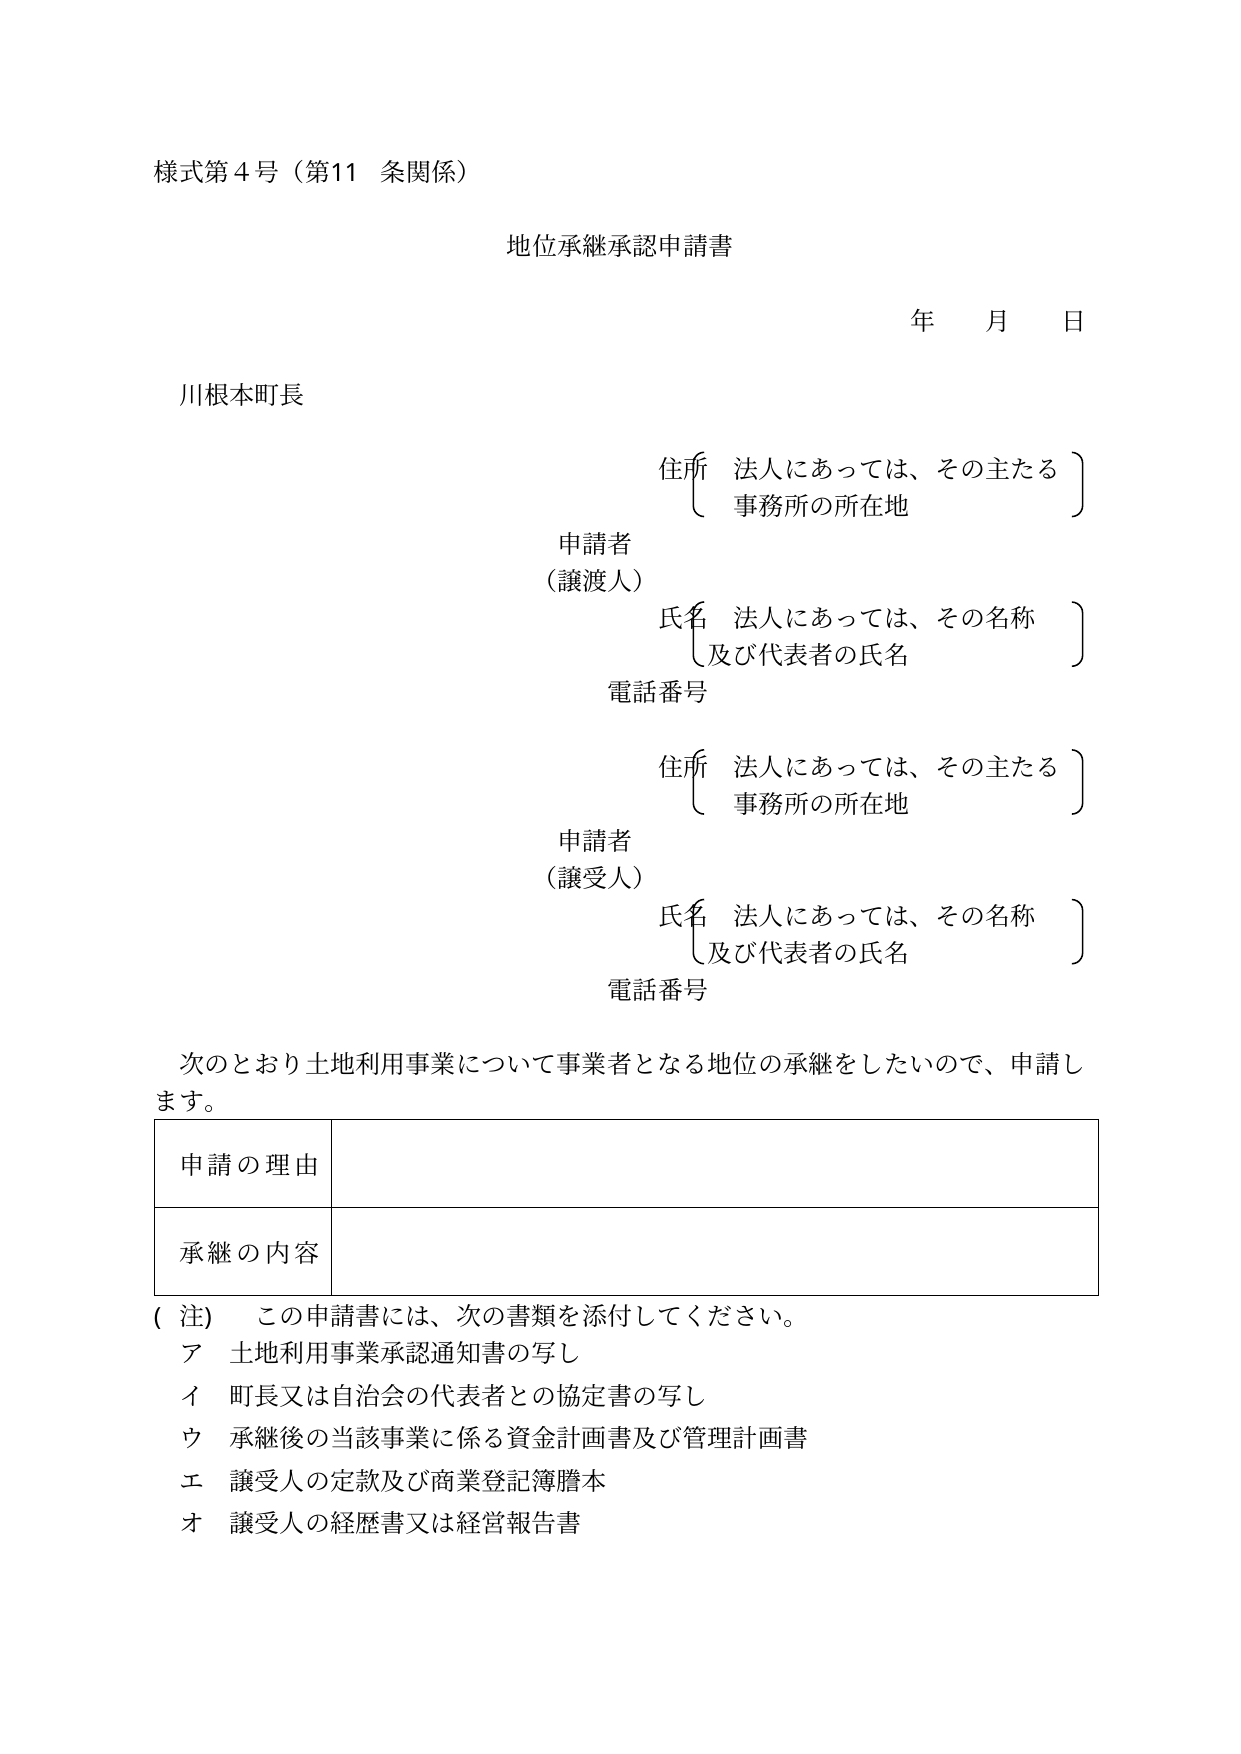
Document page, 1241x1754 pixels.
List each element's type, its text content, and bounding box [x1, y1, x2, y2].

text 電話番号 [154, 970, 1086, 1007]
text 電話番号 [154, 672, 1086, 709]
text 事務所の所在地 [154, 784, 1086, 821]
text ウ 承継後の当該事業に係る資金計画書及び管理計画書 [154, 1418, 1086, 1456]
text (注) この申請書には、次の書類を添付してください。 [154, 1296, 1086, 1333]
text 様式第４号（第11条関係） [154, 152, 1086, 189]
text （譲受人） [154, 858, 1086, 896]
table_cell [332, 1208, 1098, 1295]
text 及び代表者の氏名 [154, 635, 1086, 672]
text 事務所の所在地 [154, 486, 1086, 524]
text 住所 法人にあっては、その主たる [154, 747, 1086, 784]
text 地位承継承認申請書 [154, 226, 1086, 263]
text イ 町長又は自治会の代表者との協定書の写し [154, 1376, 1086, 1413]
text 氏名 法人にあっては、その名称 [154, 896, 1086, 933]
text ア 土地利用事業承認通知書の写し [154, 1333, 1086, 1371]
text 川根本町長 [154, 375, 1086, 412]
table_header 申請の理由 [155, 1120, 331, 1207]
text 申請者 [154, 821, 1086, 858]
text 年 月 日 [154, 301, 1086, 338]
table_cell 承継の内容 [155, 1208, 331, 1295]
text 及び代表者の氏名 [154, 933, 1086, 970]
text 申請者 [154, 524, 1086, 561]
text オ 譲受人の経歴書又は経営報告書 [154, 1503, 1086, 1541]
text （譲渡人） [154, 561, 1086, 598]
text 氏名 法人にあっては、その名称 [154, 598, 1086, 635]
text 次のとおり土地利用事業について事業者となる地位の承継をしたいので、申請します。 [154, 1044, 1086, 1119]
table_header [332, 1120, 1098, 1207]
text 住所 法人にあっては、その主たる [154, 449, 1086, 486]
text エ 譲受人の定款及び商業登記簿謄本 [154, 1461, 1086, 1498]
